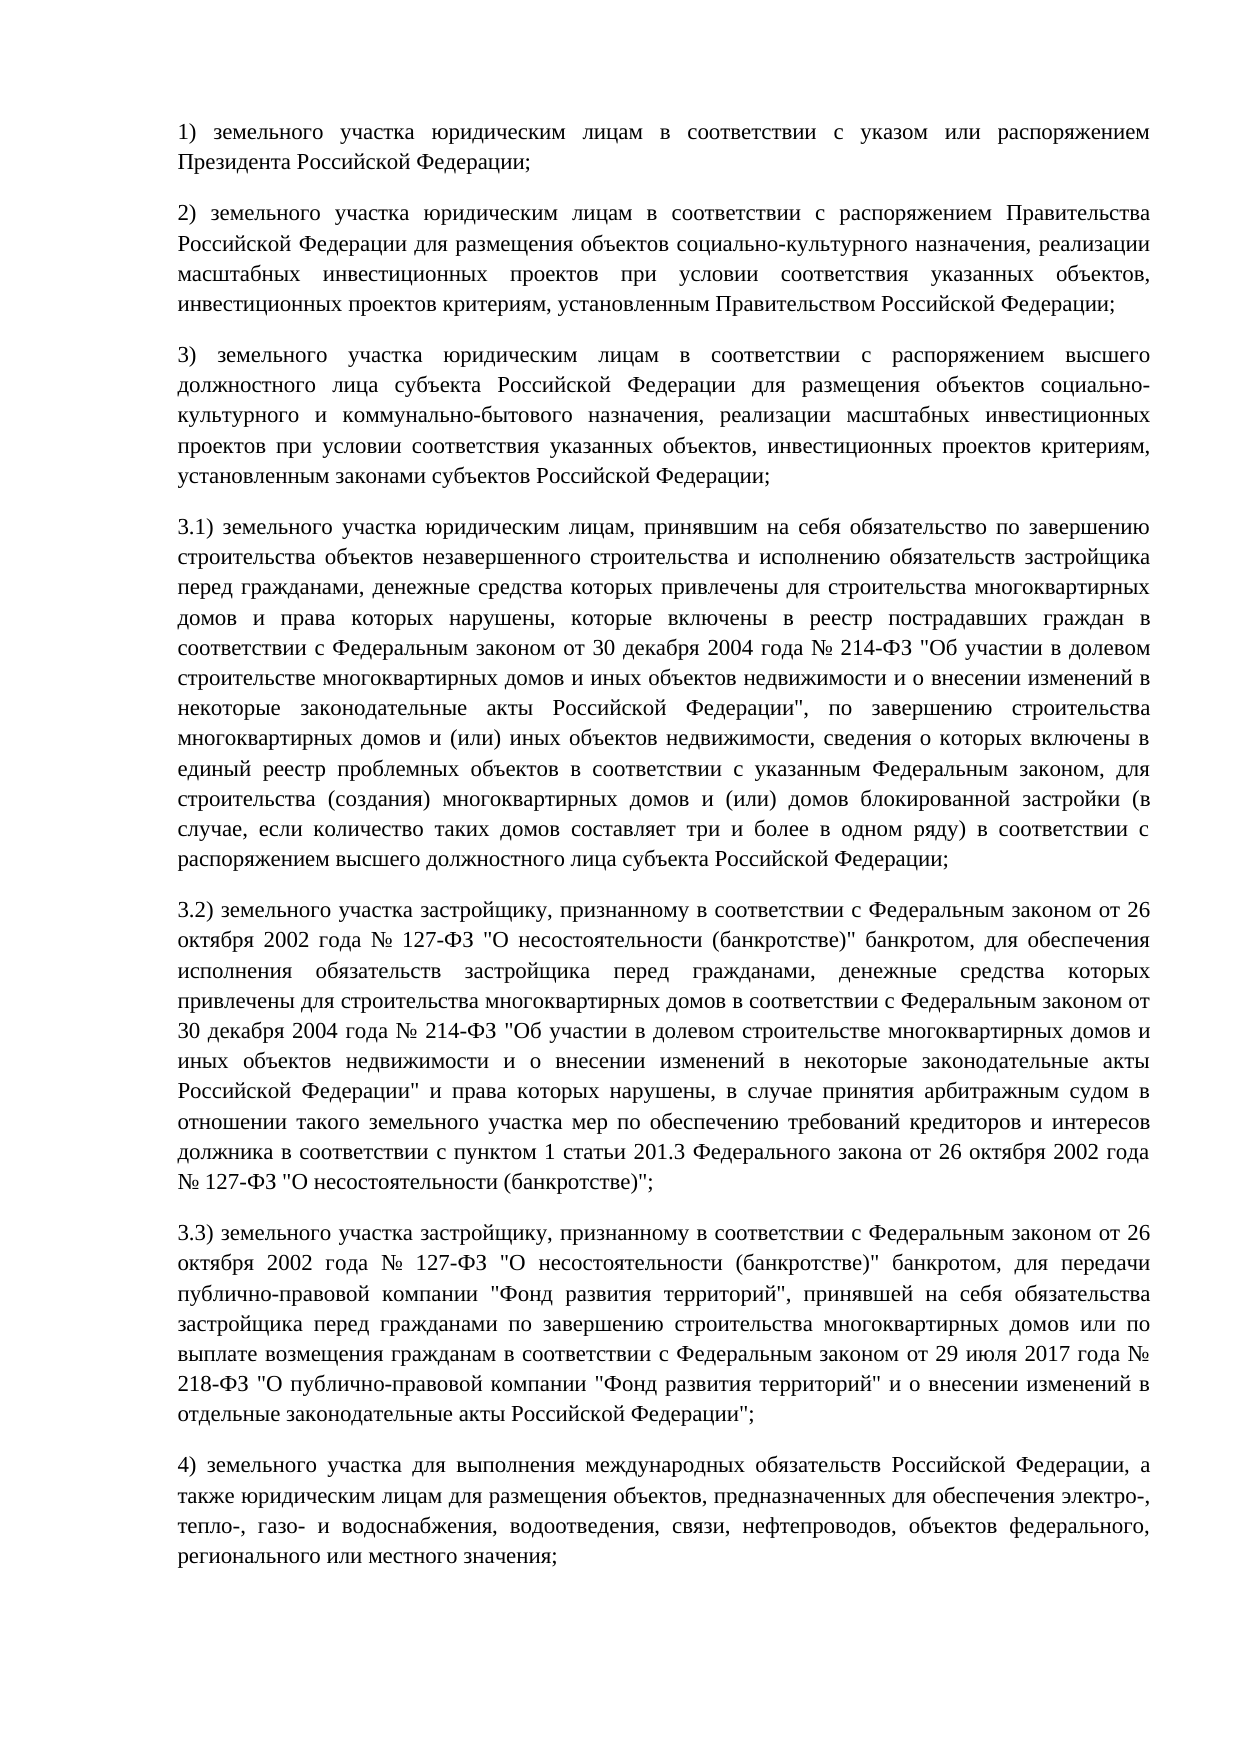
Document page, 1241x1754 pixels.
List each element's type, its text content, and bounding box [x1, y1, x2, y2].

text 3.2) земельного участка застройщику, признанному в соответствии с Федеральным законом от 26 октября 2002 года № 127-ФЗ "О несостоятельности (банкротстве)" банкротом, для обеспечения исполнения обязательств застройщика перед гражданами, денежные средства которых привлечены для строительства многоквартирных домов в соответствии с Федеральным законом от 30 декабря 2004 года № 214-ФЗ "Об участии в долевом строительстве многоквартирных домов и иных объектов недвижимости и о внесении изменений в некоторые законодательные акты Российской Федерации" и права которых нарушены, в случае принятия арбитражным судом в отношении такого земельного участка мер по обеспечению требований кредиторов и интересов должника в соответствии с пунктом 1 статьи 201.3 Федерального закона от 26 октября 2002 года № 127-ФЗ "О несостоятельности (банкротстве)"; [177, 896, 1152, 1194]
text 1) земельного участка юридическим лицам в соответствии с указом или распоряжением Президента Российской Федерации; [177, 118, 1152, 175]
text 3.3) земельного участка застройщику, признанному в соответствии с Федеральным законом от 26 октября 2002 года № 127-ФЗ "О несостоятельности (банкротстве)" банкротом, для передачи публично-правовой компании "Фонд развития территорий", принявшей на себя обязательства застройщика перед гражданами по завершению строительства многоквартирных домов или по выплате возмещения гражданам в соответствии с Федеральным законом от 29 июля 2017 года № 218-ФЗ "О публично-правовой компании "Фонд развития территорий" и о внесении изменений в отдельные законодательные акты Российской Федерации"; [177, 1219, 1152, 1427]
text 3.1) земельного участка юридическим лицам, принявшим на себя обязательство по завершению строительства объектов незавершенного строительства и исполнению обязательств застройщика перед гражданами, денежные средства которых привлечены для строительства многоквартирных домов и права которых нарушены, которые включены в реестр пострадавших граждан в соответствии с Федеральным законом от 30 декабря 2004 года № 214-ФЗ "Об участии в долевом строительстве многоквартирных домов и иных объектов недвижимости и о внесении изменений в некоторые законодательные акты Российской Федерации", по завершению строительства многоквартирных домов и (или) иных объектов недвижимости, сведения о которых включены в единый реестр проблемных объектов в соответствии с указанным Федеральным законом, для строительства (создания) многоквартирных домов и (или) домов блокированной застройки (в случае, если количество таких домов составляет три и более в одном ряду) в соответствии с распоряжением высшего должностного лица субъекта Российской Федерации; [177, 513, 1152, 872]
text 4) земельного участка для выполнения международных обязательств Российской Федерации, а также юридическим лицам для размещения объектов, предназначенных для обеспечения электро-, тепло-, газо- и водоснабжения, водоотведения, связи, нефтепроводов, объектов федерального, регионального или местного значения; [177, 1451, 1152, 1568]
text 3) земельного участка юридическим лицам в соответствии с распоряжением высшего должностного лица субъекта Российской Федерации для размещения объектов социально-культурного и коммунально-бытового назначения, реализации масштабных инвестиционных проектов при условии соответствия указанных объектов, инвестиционных проектов критериям, установленным законами субъектов Российской Федерации; [177, 341, 1152, 488]
text 2) земельного участка юридическим лицам в соответствии с распоряжением Правительства Российской Федерации для размещения объектов социально-культурного назначения, реализации масштабных инвестиционных проектов при условии соответствия указанных объектов, инвестиционных проектов критериям, установленным Правительством Российской Федерации; [177, 199, 1152, 316]
